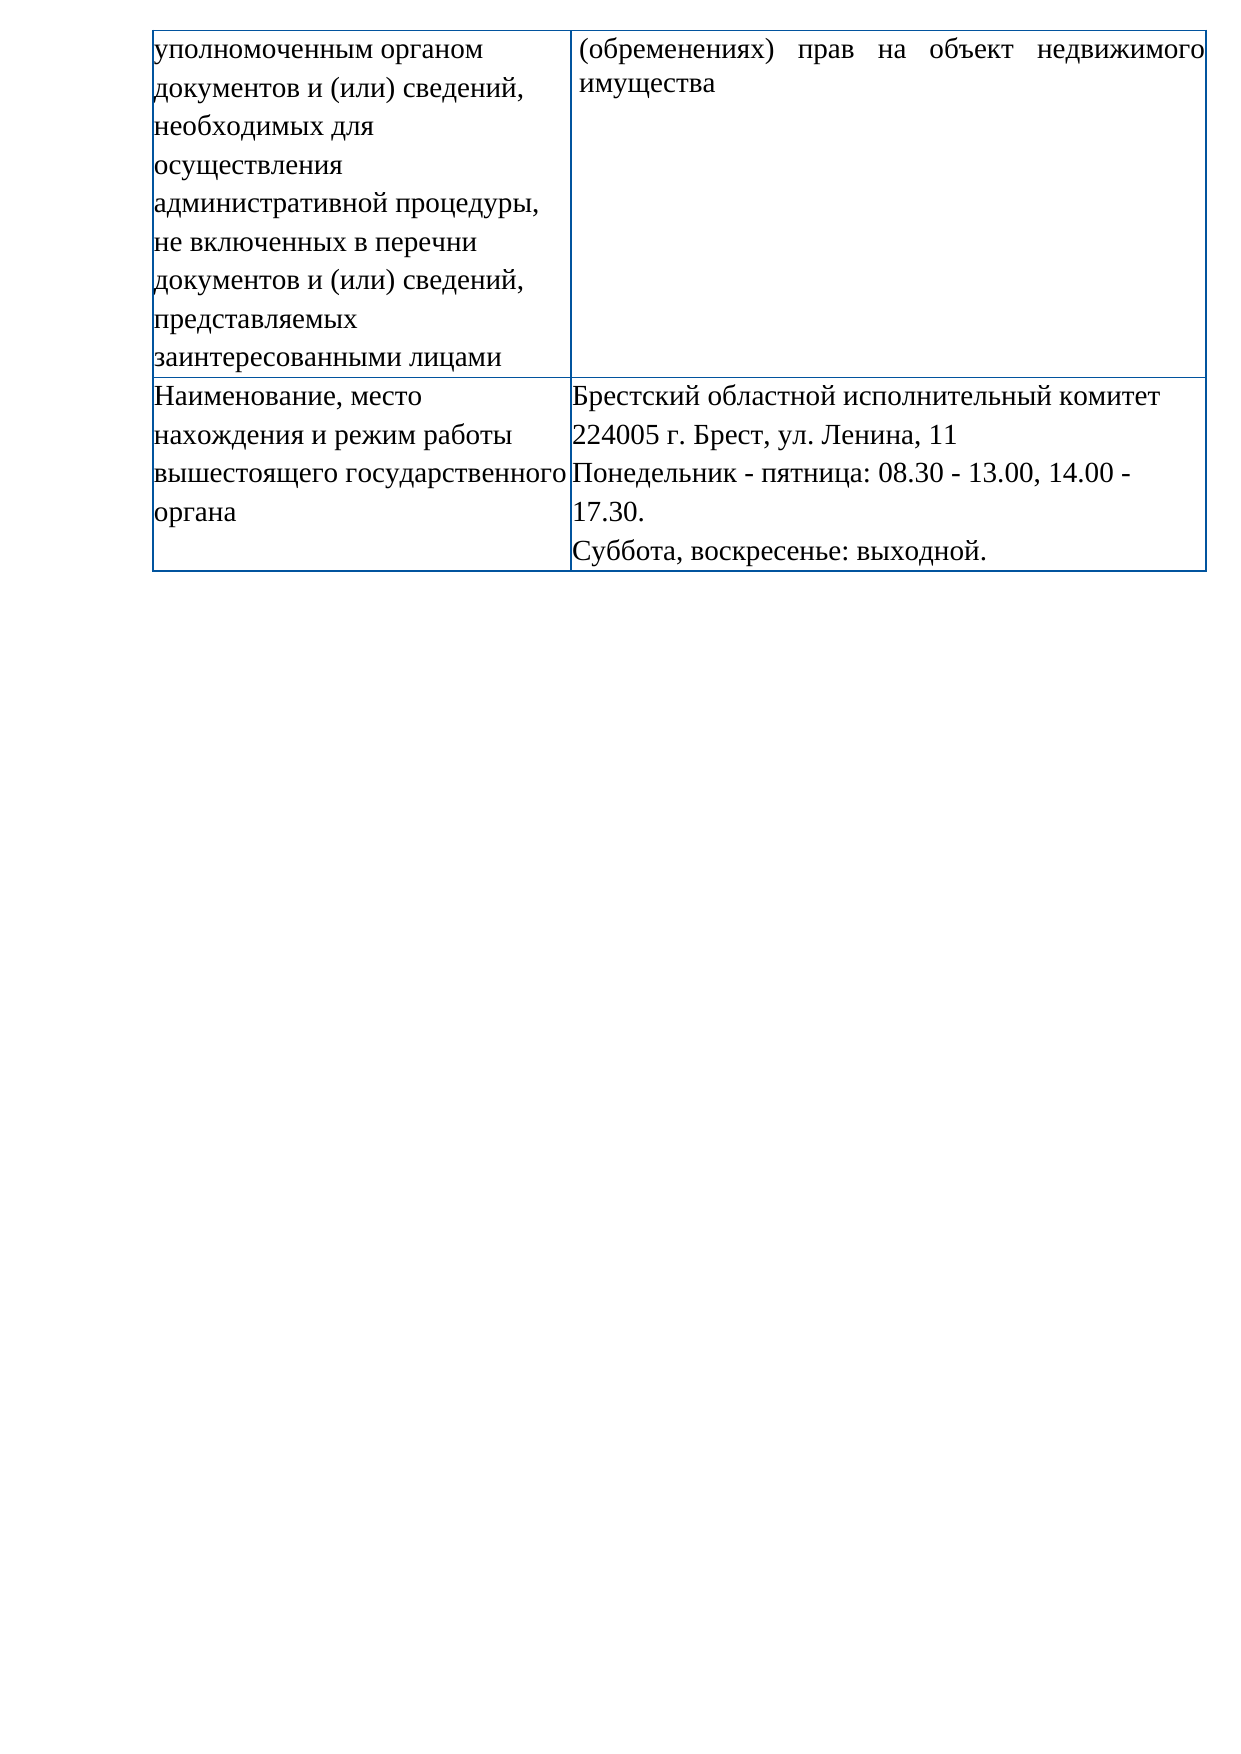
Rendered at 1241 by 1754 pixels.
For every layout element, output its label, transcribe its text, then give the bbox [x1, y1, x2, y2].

table_cell Брестский областной исполнительный комитет 224005 г. Брест, ул. Ленина, 11 Понедельник - пятница: 08.30 - 13.00, 14.00 - 17.30. Суббота, воскресенье: выходной. [572, 378, 1205, 570]
table_cell Наименование, место нахождения и режим работы вышестоящего государственного органа [154, 378, 570, 570]
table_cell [154, 31, 570, 377]
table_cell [572, 31, 1205, 377]
